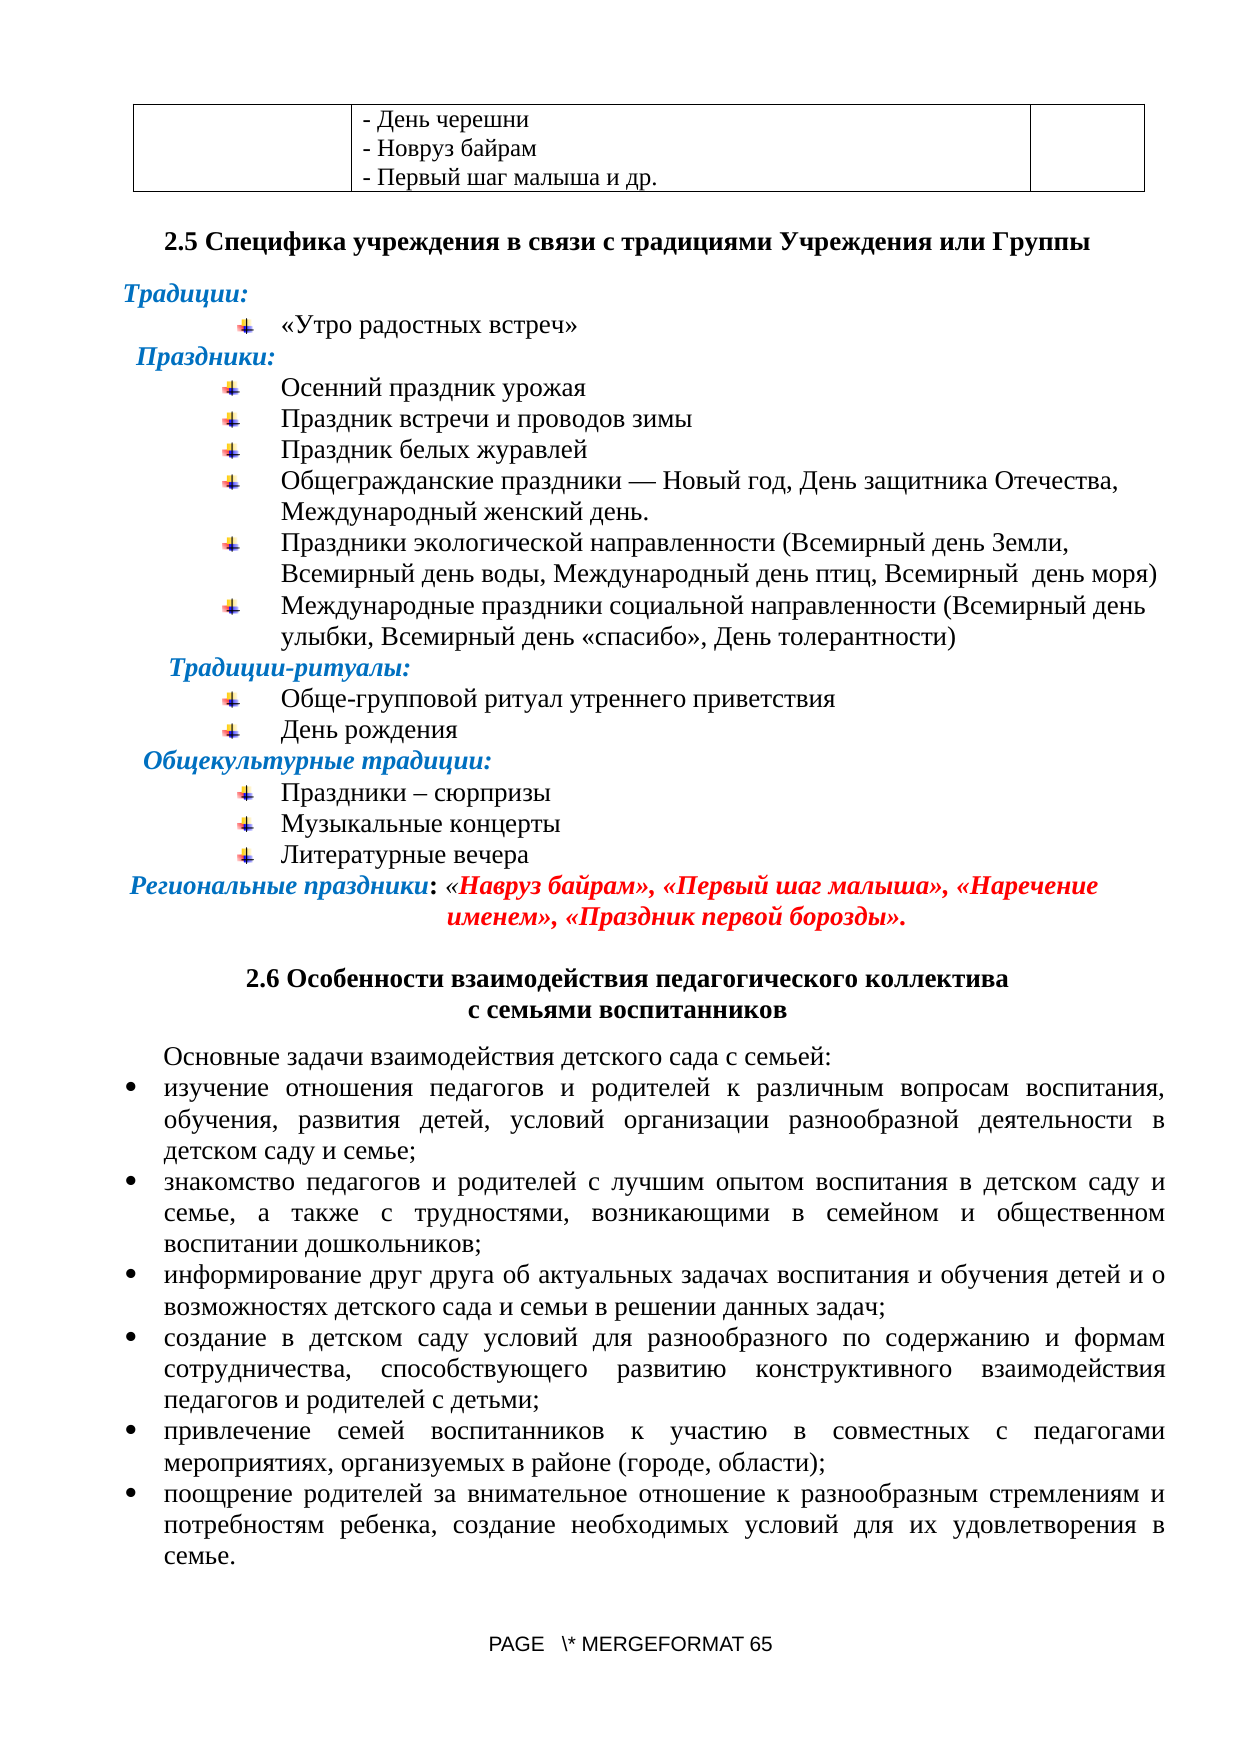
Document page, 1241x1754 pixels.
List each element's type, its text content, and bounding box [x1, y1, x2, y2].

picture [222, 473, 240, 490]
list изучение отношения педагогов и родителей к различным вопросам воспитания, обучения, развития детей, условий организации разнообразной деятельности в детском саду и семье; [126, 1071, 1167, 1165]
picture [237, 815, 254, 832]
list Праздники – сюрпризы [236, 776, 1167, 807]
list Праздник встречи и проводов зимы [222, 402, 1167, 433]
picture [237, 846, 254, 864]
list Общегражданские праздники — Новый год, День защитника Отечества, Международный женский день. [222, 464, 1167, 526]
picture [222, 722, 240, 739]
list Праздник белых журавлей [222, 433, 1167, 464]
picture [222, 441, 240, 459]
text с семьями воспитанников [89, 994, 1167, 1025]
list создание в детском саду условий для разнообразного по содержанию и формам сотрудничества, способствующего развитию конструктивного взаимодействия педагогов и родителей с детьми; [126, 1321, 1167, 1414]
text Региональные праздники: «Навруз байрам», «Первый шаг малыша», «Наречение [89, 869, 1167, 900]
list привлечение семей воспитанников к участию в совместных с педагогами мероприятиях, организуемых в районе (городе, области); [126, 1414, 1167, 1477]
list Литературные вечера [236, 838, 1167, 869]
text Основные задачи взаимодействия детского сада с семьей: [89, 1040, 1167, 1071]
list поощрение родителей за внимательное отношение к разнообразным стремлениям и потребностям ребенка, создание необходимых условий для их удовлетворения в семье. [126, 1477, 1167, 1570]
list День рождения [222, 713, 1167, 744]
text Традиции: [89, 277, 1167, 308]
picture [222, 535, 240, 552]
list Обще-групповой ритуал утреннего приветствия [222, 682, 1167, 713]
list «Утро радостных встреч» [236, 308, 1167, 339]
picture [222, 410, 240, 428]
list Осенний праздник урожая [222, 371, 1167, 402]
list Музыкальные концерты [236, 807, 1167, 838]
text 2.6 Особенности взаимодействия педагогического коллектива [89, 962, 1167, 994]
list Праздники экологической направленности (Всемирный день Земли, Всемирный день воды, Международный день птиц, Всемирный день моря) [222, 526, 1167, 589]
list знакомство педагогов и родителей с лучшим опытом воспитания в детском саду и семье, а также с трудностями, возникающими в семейном и общественном воспитании дошкольников; [126, 1165, 1167, 1258]
picture [237, 784, 254, 801]
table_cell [352, 105, 1030, 191]
picture [222, 597, 240, 615]
picture [222, 690, 240, 708]
text именем», «Праздник первой борозды». [89, 900, 1167, 931]
list информирование друг друга об актуальных задачах воспитания и обучения детей и о возможностях детского сада и семьи в решении данных задач; [126, 1258, 1167, 1321]
table_cell [1031, 105, 1144, 191]
text Традиции-ритуалы: [148, 651, 1167, 682]
picture [237, 317, 254, 334]
text 2.5 Специфика учреждения в связи с традициями Учреждения или Группы [89, 225, 1167, 256]
text Общекультурные традиции: [89, 744, 1167, 776]
text Праздники: [89, 339, 1167, 371]
list Международные праздники социальной направленности (Всемирный день улыбки, Всемирный день «спасибо», День толерантности) [222, 589, 1167, 651]
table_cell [134, 105, 351, 191]
picture [222, 379, 240, 396]
